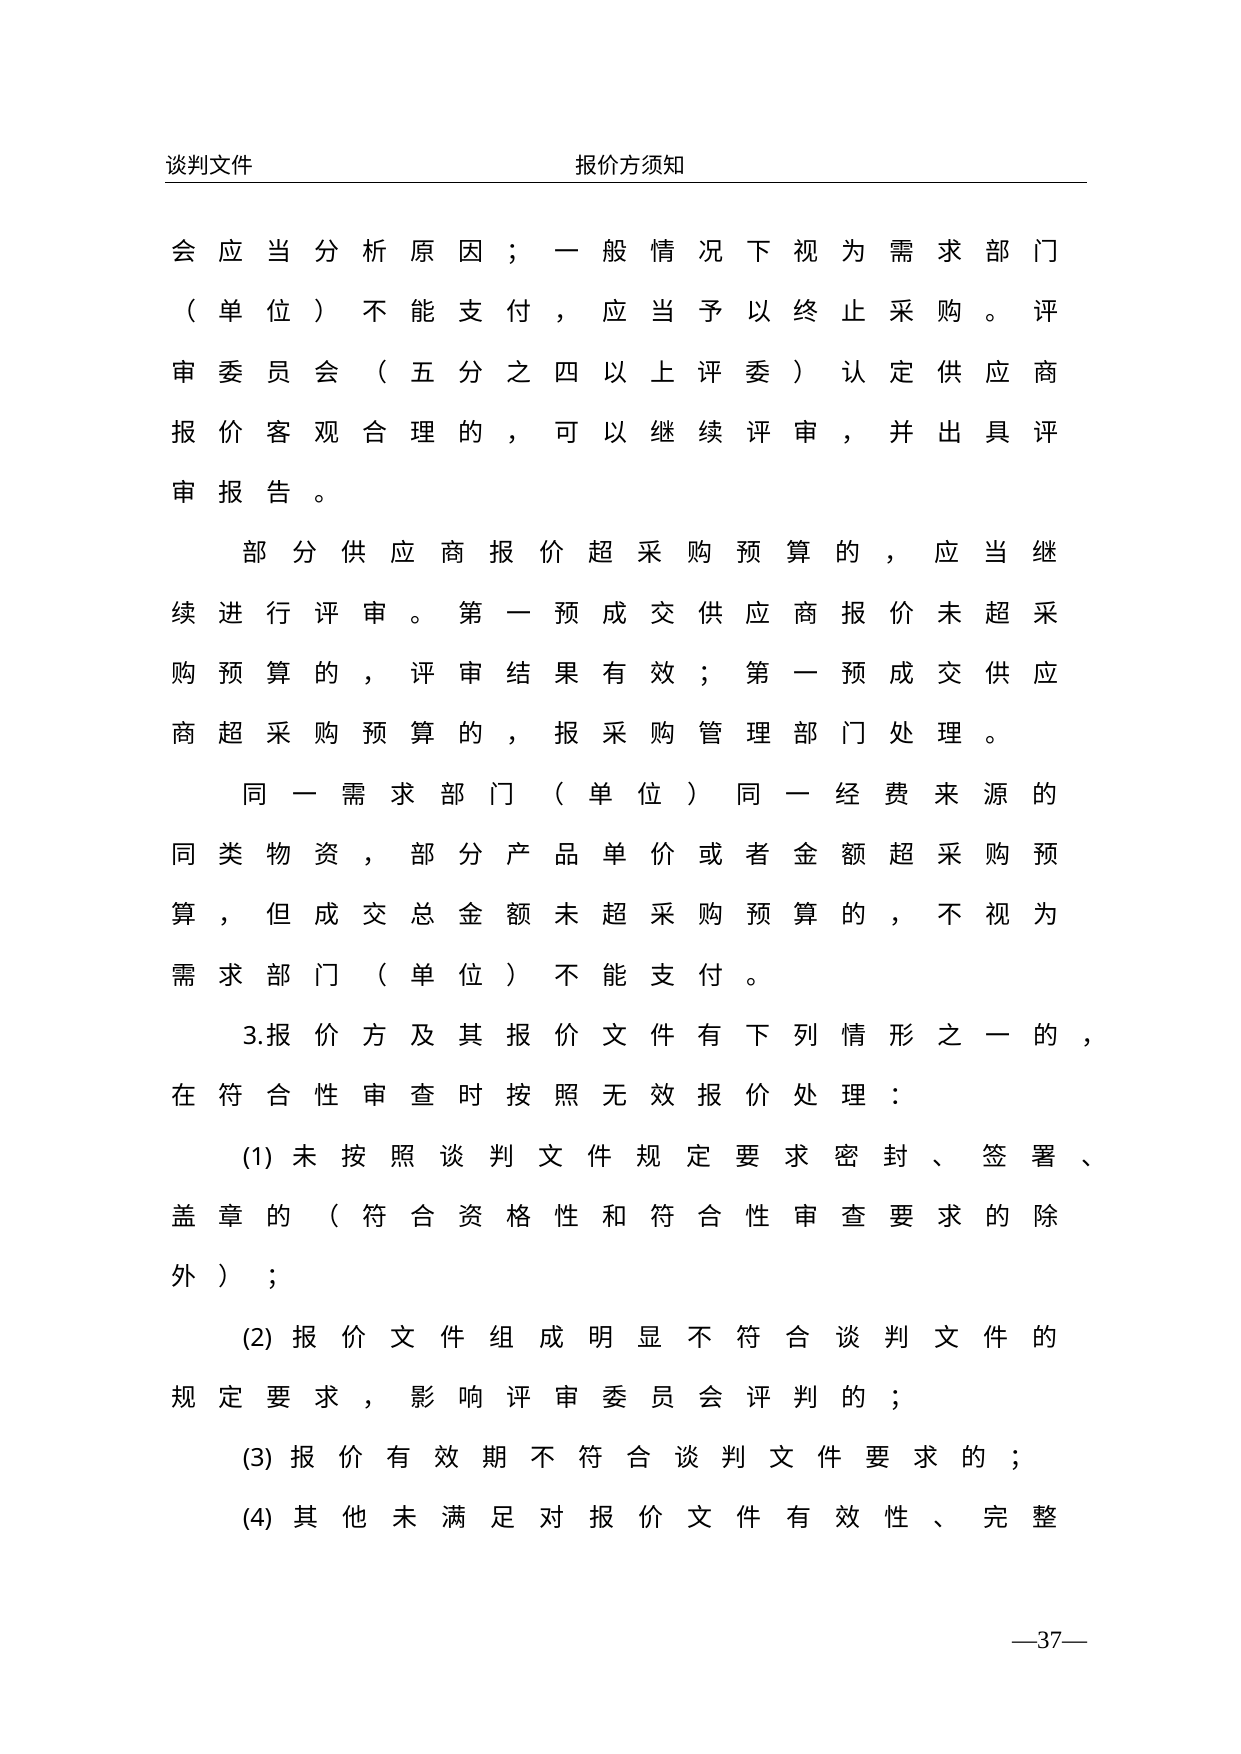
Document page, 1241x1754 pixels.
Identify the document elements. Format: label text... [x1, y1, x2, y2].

text (1)未按照谈判文件规定要求密封、签署、盖章的（符合资格性和符合性审查要求的除外）； [171, 1124, 1081, 1305]
text (2)报价文件组成明显不符合谈判文件的规定要求，影响评审委员会评判的； [171, 1305, 1081, 1426]
text (3) 报价有效期不符合谈判文件要求的； [171, 1426, 1081, 1486]
text 部分供应商报价超采购预算的，应当继续进行评审。第一预成交供应商报价未超采购预算的，评审结果有效；第一预成交供应商超采购预算的，报采购管理部门处理。 [171, 521, 1081, 762]
text 同一需求部门（单位）同一经费来源的同类物资，部分产品单价或者金额超采购预算，但成交总金额未超采购预算的，不视为需求部门（单位）不能支付。 [171, 762, 1081, 1003]
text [171, 219, 1081, 521]
text 3.报价方及其报价文件有下列情形之一的，在符合性审查时按照无效报价处理： [171, 1003, 1081, 1124]
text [171, 1486, 1081, 1546]
